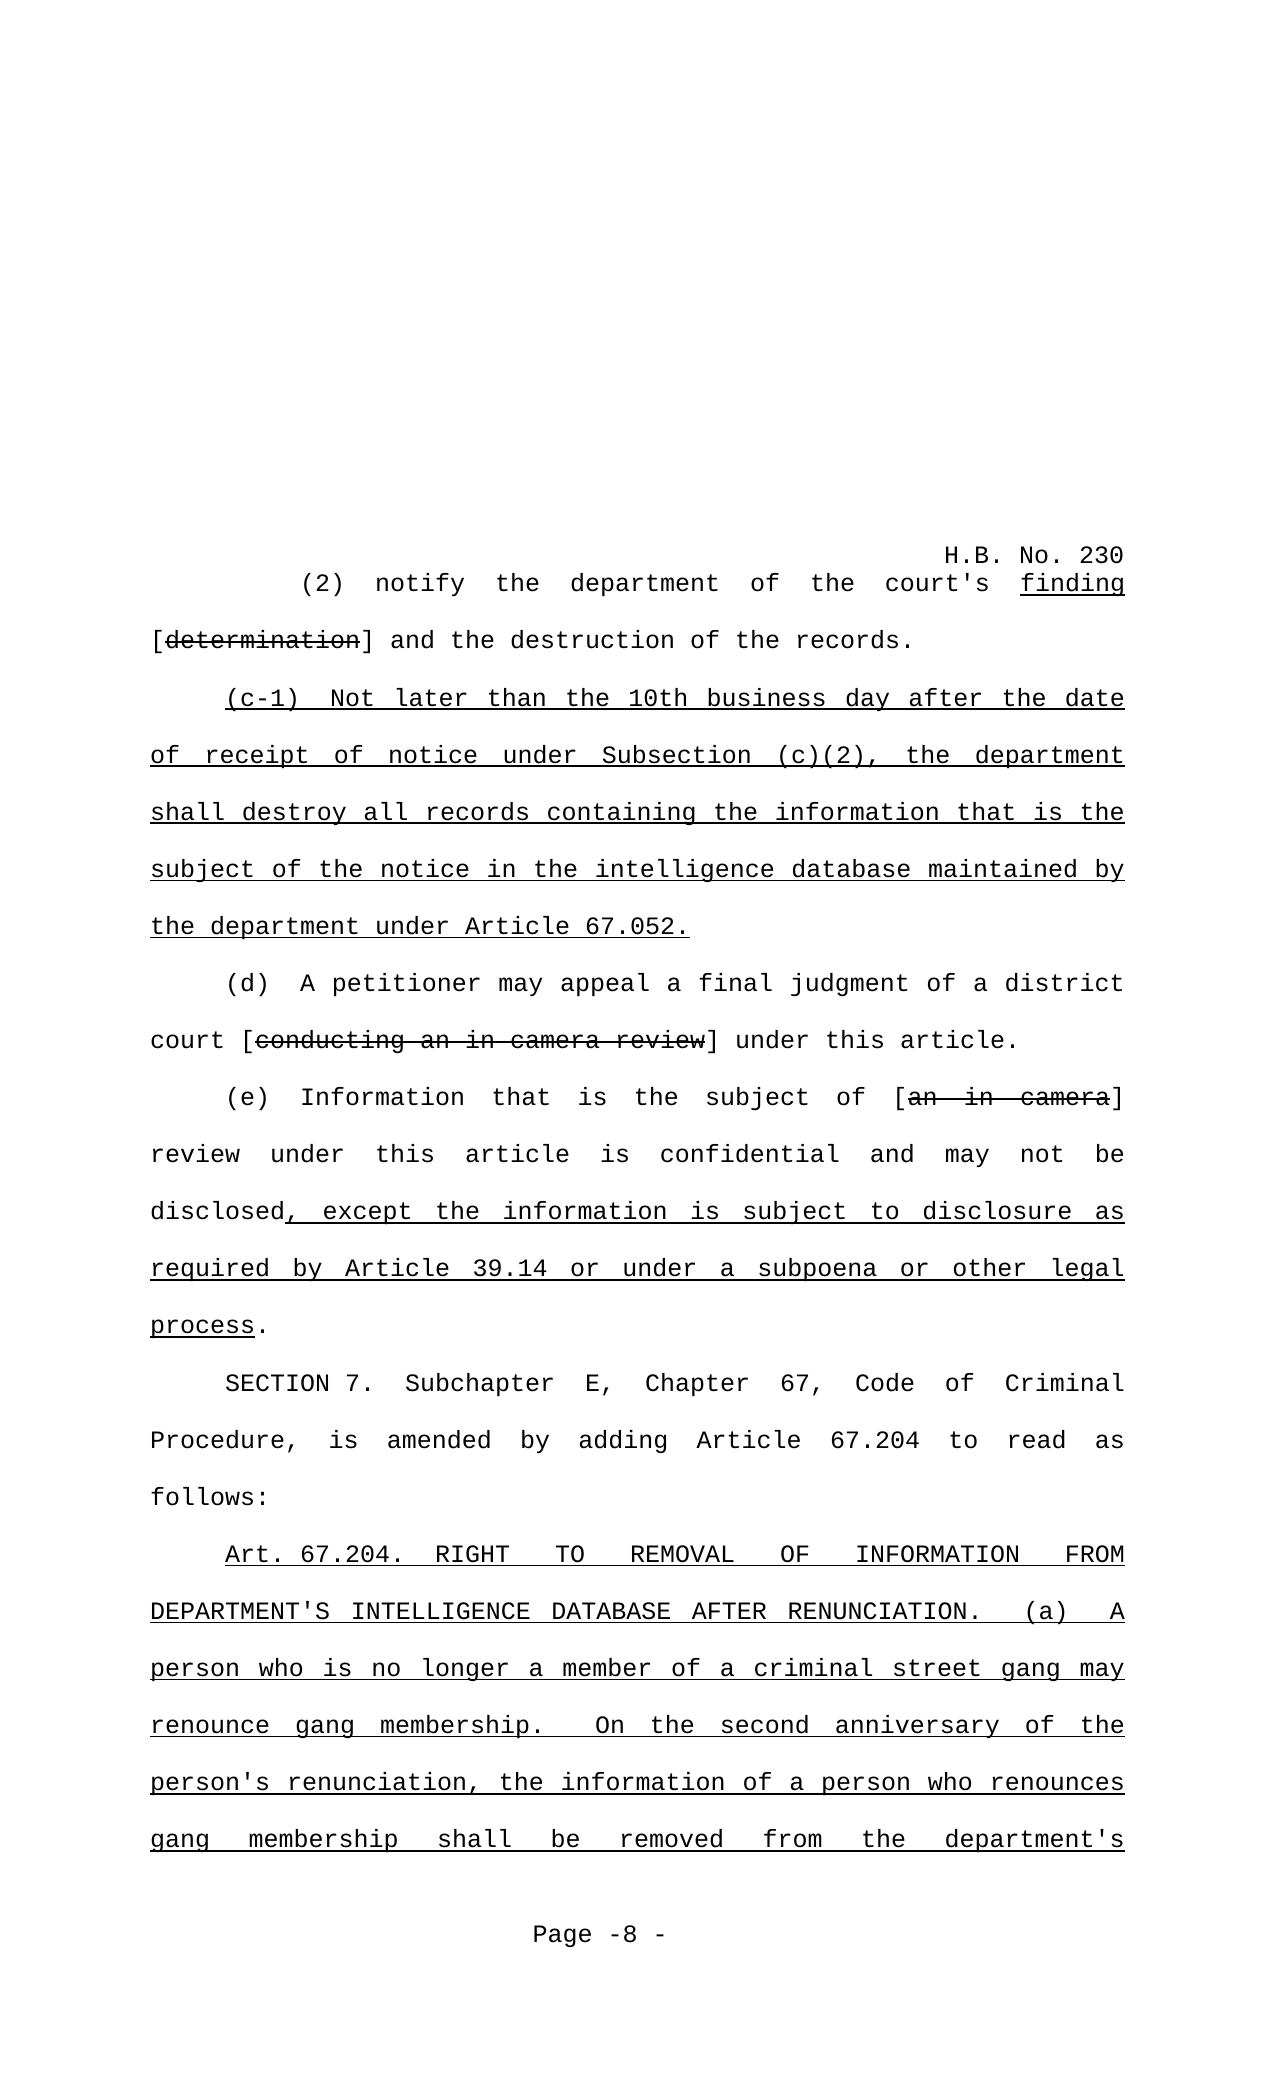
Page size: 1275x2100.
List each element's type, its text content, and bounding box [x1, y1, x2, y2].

text (e) Information that is the subject of [an in camera] review under this article is confidential and may not be disclosed, except the information is subject to disclosure as required by Article 39.14 or under a subpoena or other legal process. [150, 1084, 1125, 1279]
text (d) A petitioner may appeal a final judgment of a district court [conducting an in camera review] under this article. [150, 970, 1125, 1056]
text (c-1) Not later than the 10th business day after the date of receipt of notice under Subsection (c)(2), the department shall destroy all records containing the information that is the subject of the notice in the intelligence database maintained by the department under Article 67.052. [150, 881, 1125, 942]
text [150, 1795, 1125, 1850]
text (2) notify the department of the court's finding [determination] and the destruction of the records. [150, 571, 1125, 656]
text SECTION 7. Subchapter E, Chapter 67, Code of Criminal Procedure, is amended by adding Article 67.204 to read as follows: [150, 1370, 1125, 1513]
text (c-1) Not later than the 10th business day after the date of receipt of notice under Subsection (c)(2), the department shall destroy all records containing the information that is the subject of the notice in the intelligence database maintained by the department under Article 67.052. [150, 767, 1125, 822]
text (c-1) Not later than the 10th business day after the date of receipt of notice under Subsection (c)(2), the department shall destroy all records containing the information that is the subject of the notice in the intelligence database maintained by the department under Article 67.052. [150, 685, 1125, 765]
text (c-1) Not later than the 10th business day after the date of receipt of notice under Subsection (c)(2), the department shall destroy all records containing the information that is the subject of the notice in the intelligence database maintained by the department under Article 67.052. [150, 824, 1125, 880]
text (e) Information that is the subject of [an in camera] review under this article is confidential and may not be disclosed, except the information is subject to disclosure as required by Article 39.14 or under a subpoena or other legal process. [150, 1281, 1125, 1341]
